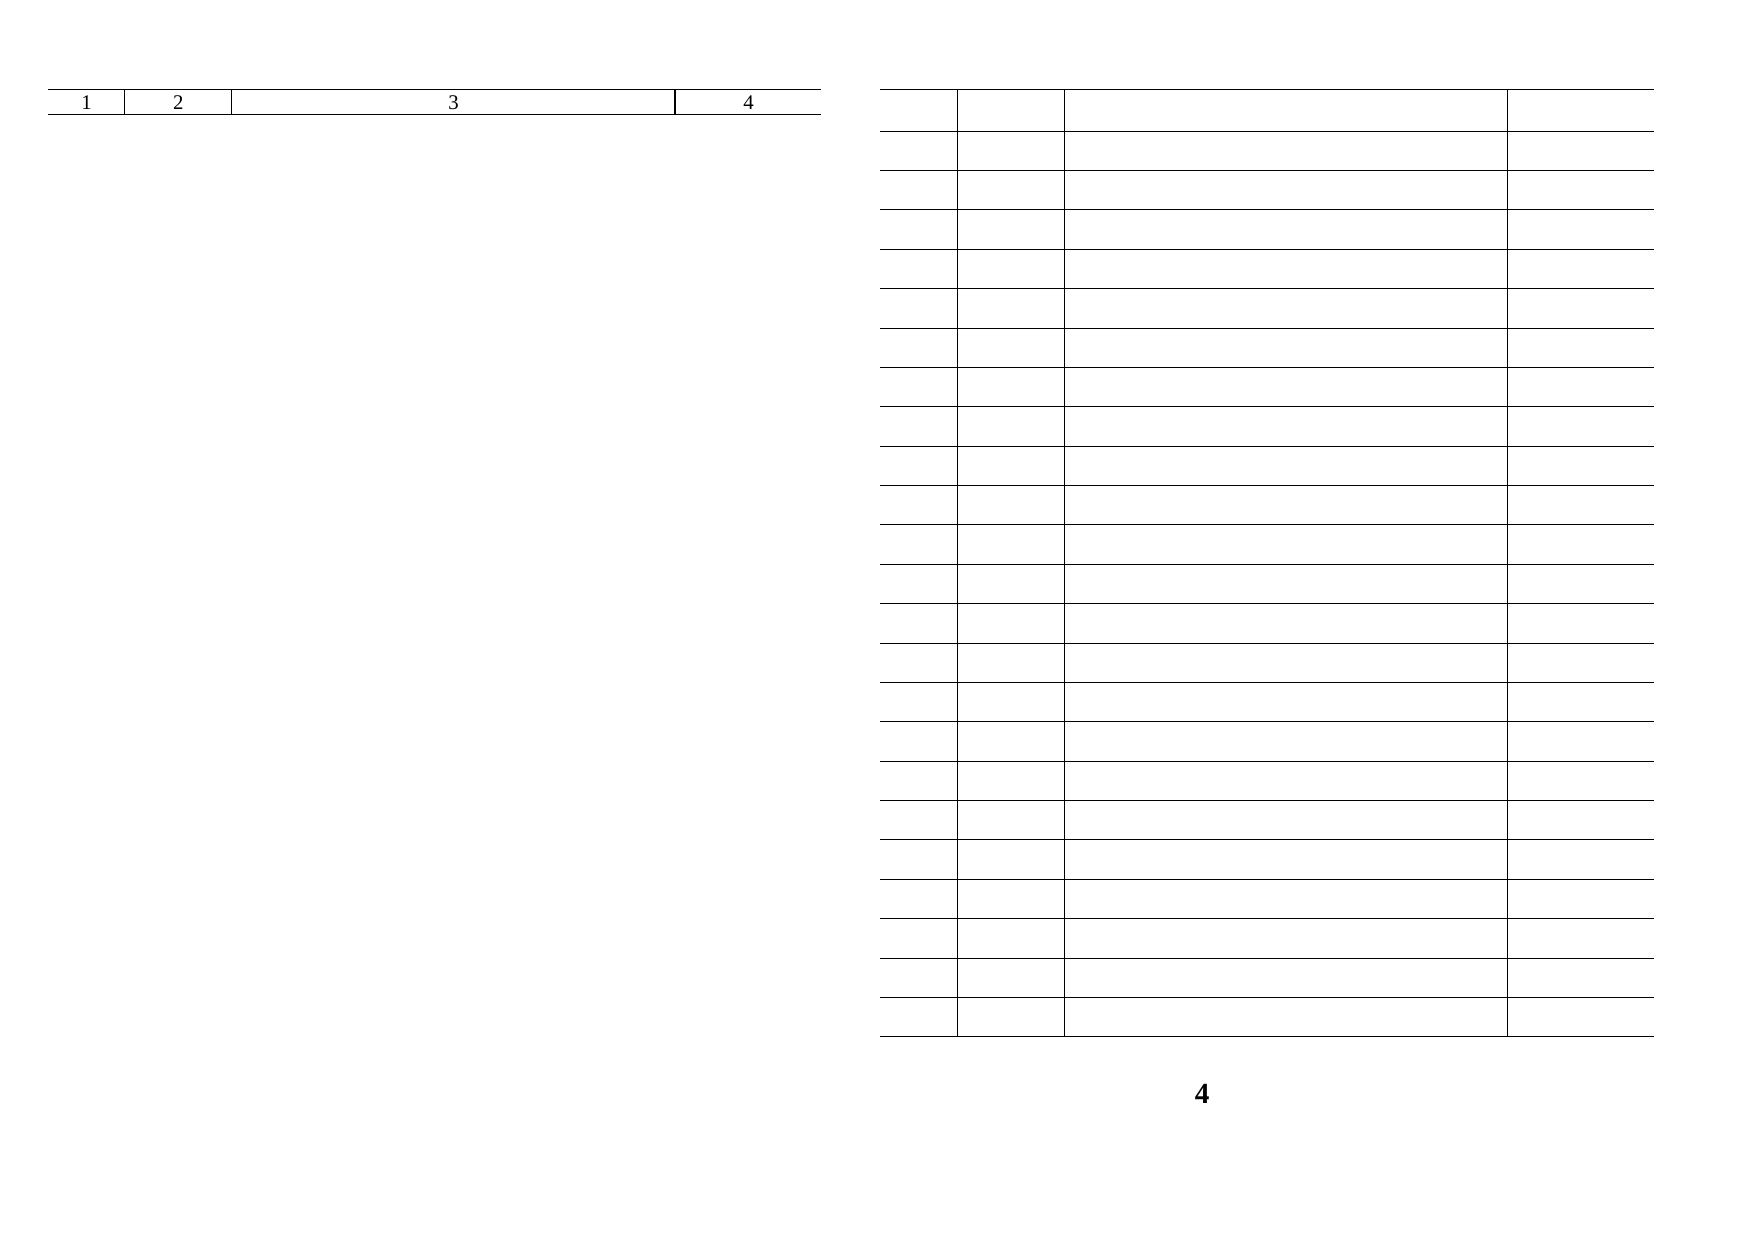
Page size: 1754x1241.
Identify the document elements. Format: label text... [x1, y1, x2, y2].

table_cell [1508, 329, 1654, 367]
table_cell [1508, 407, 1654, 446]
table_cell [880, 801, 957, 839]
table_header 1 [48, 90, 124, 114]
table_cell [1508, 604, 1654, 642]
table_cell [880, 368, 957, 406]
table_cell [1508, 132, 1654, 170]
table_cell [880, 565, 957, 603]
table_cell [880, 90, 957, 131]
table_cell [1065, 919, 1507, 957]
table_cell [958, 132, 1064, 170]
table_cell [1508, 762, 1654, 800]
table_cell [880, 407, 957, 446]
table_header 3 [232, 90, 674, 114]
table_cell [958, 289, 1064, 327]
table_cell [1065, 644, 1507, 682]
table_cell [958, 90, 1064, 131]
table_cell [1508, 683, 1654, 721]
table_cell [1065, 486, 1507, 524]
table_cell [880, 171, 957, 209]
table_cell [1508, 644, 1654, 682]
table_cell [880, 919, 957, 957]
table_cell [958, 880, 1064, 918]
table_cell [880, 998, 957, 1036]
table_cell [958, 210, 1064, 249]
table_cell [958, 329, 1064, 367]
table_cell [1508, 289, 1654, 327]
table_cell [1065, 959, 1507, 997]
table_cell [958, 801, 1064, 839]
table_cell [880, 762, 957, 800]
table_cell [1065, 880, 1507, 918]
table_cell [880, 329, 957, 367]
table_cell [1508, 919, 1654, 957]
table_cell [958, 998, 1064, 1036]
table_cell [1065, 840, 1507, 879]
table_cell [1508, 368, 1654, 406]
table_cell [1065, 171, 1507, 209]
table_cell [1065, 683, 1507, 721]
table_cell [958, 919, 1064, 957]
table_cell [1508, 486, 1654, 524]
table_cell [958, 762, 1064, 800]
table_cell [1065, 565, 1507, 603]
table_cell [1508, 959, 1654, 997]
table_cell [1065, 368, 1507, 406]
table_cell [880, 644, 957, 682]
table_cell [1508, 801, 1654, 839]
table_cell [1508, 565, 1654, 603]
table_cell [958, 959, 1064, 997]
table_cell [1065, 132, 1507, 170]
text 4 [892, 1076, 1512, 1109]
table_cell [880, 880, 957, 918]
table_cell [958, 644, 1064, 682]
table_cell [1508, 90, 1654, 131]
table_cell [958, 840, 1064, 879]
table_cell [1065, 525, 1507, 564]
table_cell [880, 289, 957, 327]
table_cell [958, 722, 1064, 761]
table_header 2 [125, 90, 231, 114]
table_cell [1508, 210, 1654, 249]
table_cell [958, 171, 1064, 209]
table_cell [880, 722, 957, 761]
table_cell [1508, 171, 1654, 209]
table_cell [880, 525, 957, 564]
table_cell [1508, 525, 1654, 564]
table_cell [958, 368, 1064, 406]
table_cell [1065, 250, 1507, 288]
table_cell [958, 447, 1064, 485]
table_cell [958, 525, 1064, 564]
table_cell [880, 210, 957, 249]
table_cell [1065, 289, 1507, 327]
table_cell [1065, 801, 1507, 839]
table_cell [880, 604, 957, 642]
table_header 4 [676, 90, 821, 114]
table_cell [1065, 407, 1507, 446]
table_cell [958, 407, 1064, 446]
table_cell [958, 683, 1064, 721]
table_cell [1065, 722, 1507, 761]
table_cell [880, 132, 957, 170]
table_cell [880, 250, 957, 288]
table_cell [1508, 840, 1654, 879]
table_cell [958, 250, 1064, 288]
table_cell [1065, 210, 1507, 249]
table_cell [958, 604, 1064, 642]
table_cell [880, 447, 957, 485]
table_cell [1065, 329, 1507, 367]
table_cell [1508, 250, 1654, 288]
table_cell [1065, 762, 1507, 800]
table_cell [1065, 447, 1507, 485]
table_cell [880, 840, 957, 879]
table_cell [1508, 998, 1654, 1036]
table_cell [880, 683, 957, 721]
table_cell [958, 486, 1064, 524]
table_cell [880, 959, 957, 997]
table_cell [958, 565, 1064, 603]
table_cell [1065, 998, 1507, 1036]
table_cell [1065, 604, 1507, 642]
table_cell [1508, 880, 1654, 918]
table_cell [880, 486, 957, 524]
table_cell [1065, 90, 1507, 131]
table_cell [1508, 447, 1654, 485]
table_cell [1508, 722, 1654, 761]
